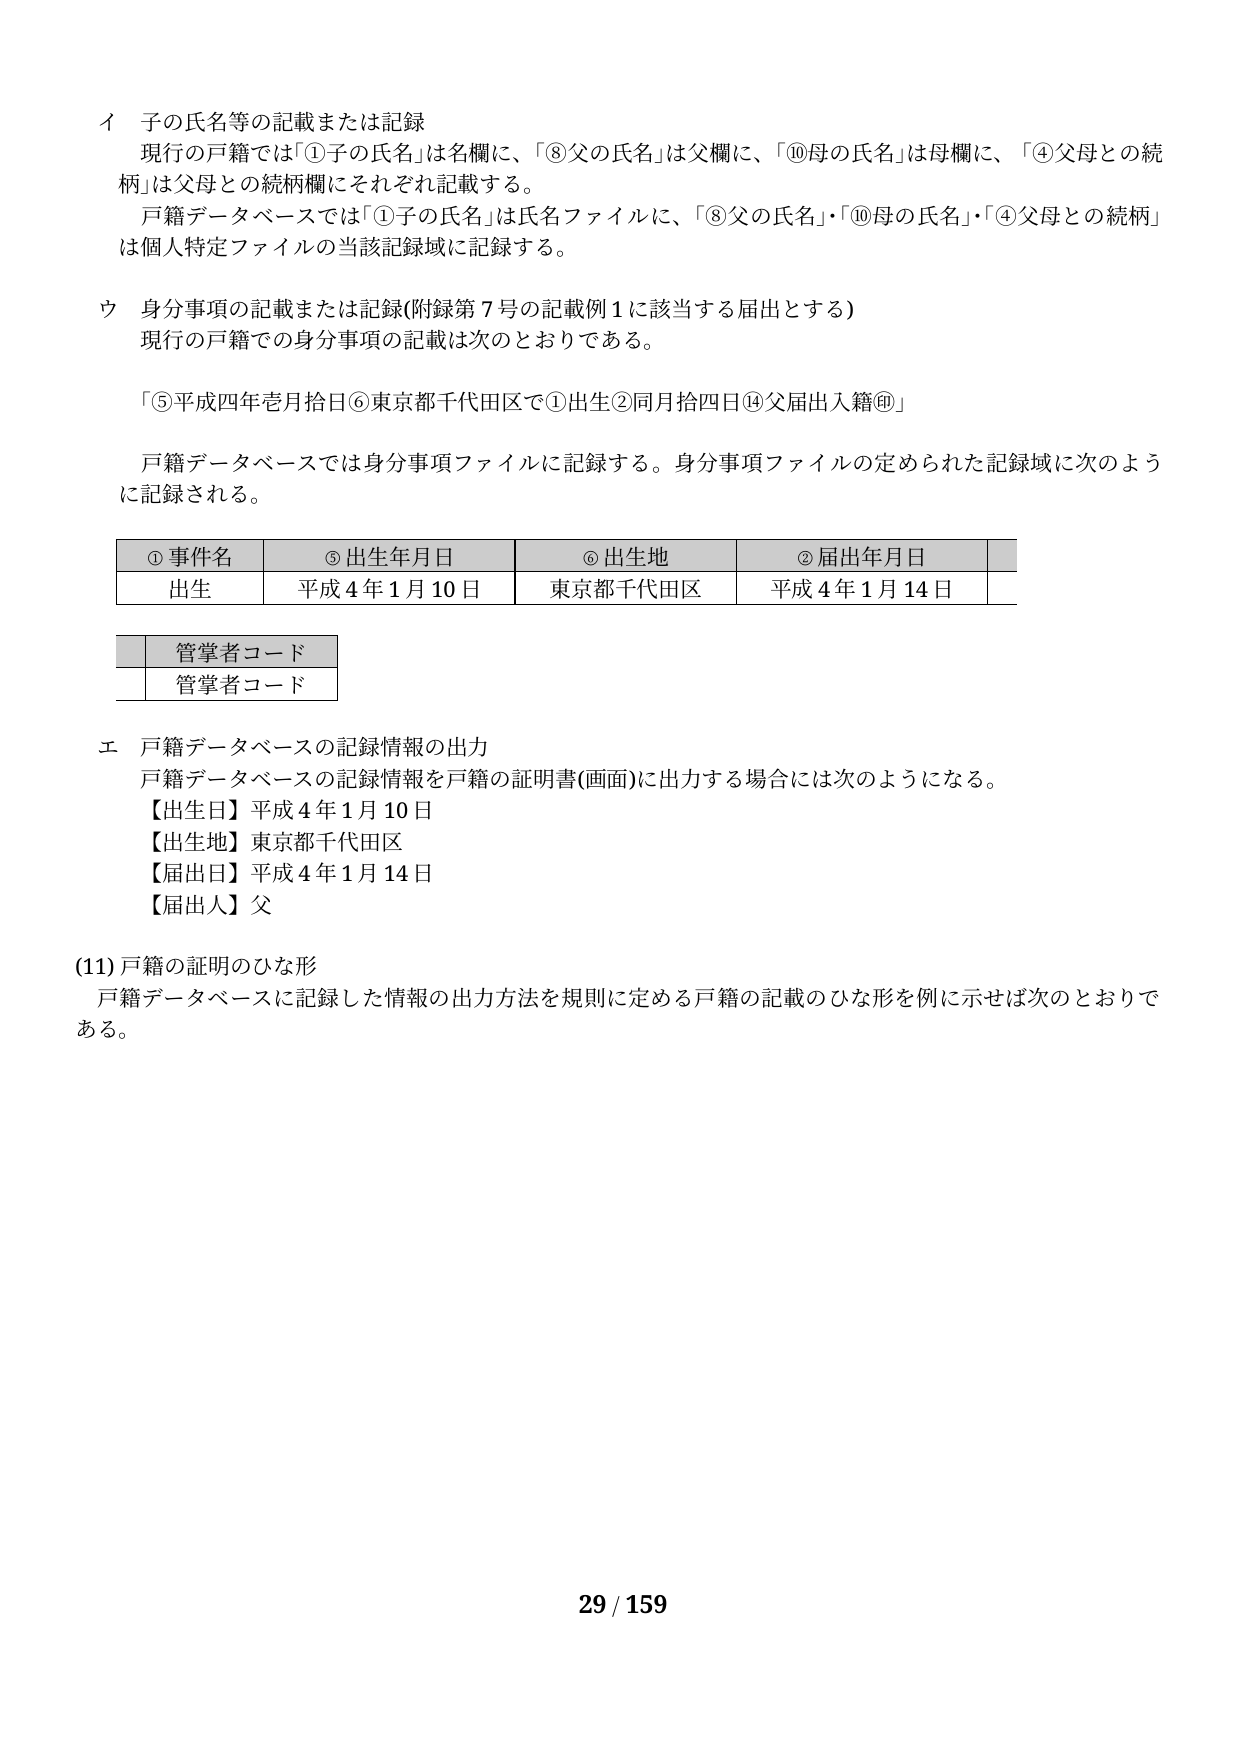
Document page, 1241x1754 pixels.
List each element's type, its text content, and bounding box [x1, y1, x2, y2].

table_header [116, 636, 145, 667]
text 【出生日】平成4年1月10日 [141, 793, 1165, 825]
table_header ⑤出生年月日 [264, 540, 514, 571]
text 【届出日】平成4年1月14日 [141, 857, 1165, 888]
table_header ①事件名 [117, 540, 263, 571]
text 戸籍データベースでは身分事項ファイルに記録する。身分事項ファイルの定められた記録域に次のように記録される。 [119, 446, 1165, 509]
table_header 管掌者コード [146, 636, 337, 667]
table_cell 平成4年1月10日 [264, 572, 514, 604]
text 戸籍データベースに記録した情報の出力方法を規則に定める戸籍の記載のひな形を例に示せば次のとおりである。 [75, 981, 1165, 1044]
table_cell 管掌者コード [146, 668, 337, 700]
text 【出生地】東京都千代田区 [141, 825, 1165, 857]
text 現行の戸籍での身分事項の記載は次のとおりである。 [119, 323, 1165, 355]
text 戸籍データベースでは｢①子の氏名｣は氏名ファイルに、｢⑧父の氏名｣･｢⑩母の氏名｣･｢④父母との続柄｣は個人特定ファイルの当該記録域に記録する。 [119, 199, 1165, 262]
text ウ 身分事項の記載または記録(附録第7号の記載例1に該当する届出とする) [97, 292, 1165, 323]
text 【届出人】父 [141, 888, 1165, 919]
text 戸籍データベースの記録情報を戸籍の証明書(画面)に出力する場合には次のようになる。 [119, 762, 1165, 793]
table_cell [988, 572, 1017, 604]
table_cell [116, 668, 145, 700]
text 現行の戸籍では｢①子の氏名｣は名欄に、｢⑧父の氏名｣は父欄に、｢⑩母の氏名｣は母欄に、 ｢④父母との続柄｣は父母との続柄欄にそれぞれ記載する。 [119, 136, 1165, 199]
text (11) 戸籍の証明のひな形 [75, 949, 1165, 981]
table_header ②届出年月日 [737, 540, 987, 571]
text エ 戸籍データベースの記録情報の出力 [97, 731, 1165, 762]
text ｢⑤平成四年壱月拾日⑥東京都千代田区で①出生②同月拾四日⑭父届出入籍㊞｣ [119, 385, 1165, 416]
table_cell 出生 [117, 572, 263, 604]
table_header ⑥出生地 [516, 540, 736, 571]
text イ 子の氏名等の記載または記録 [97, 105, 1165, 136]
table_cell 平成4年1月14日 [737, 572, 987, 604]
table_cell 東京都千代田区 [516, 572, 736, 604]
table_header [988, 540, 1017, 571]
